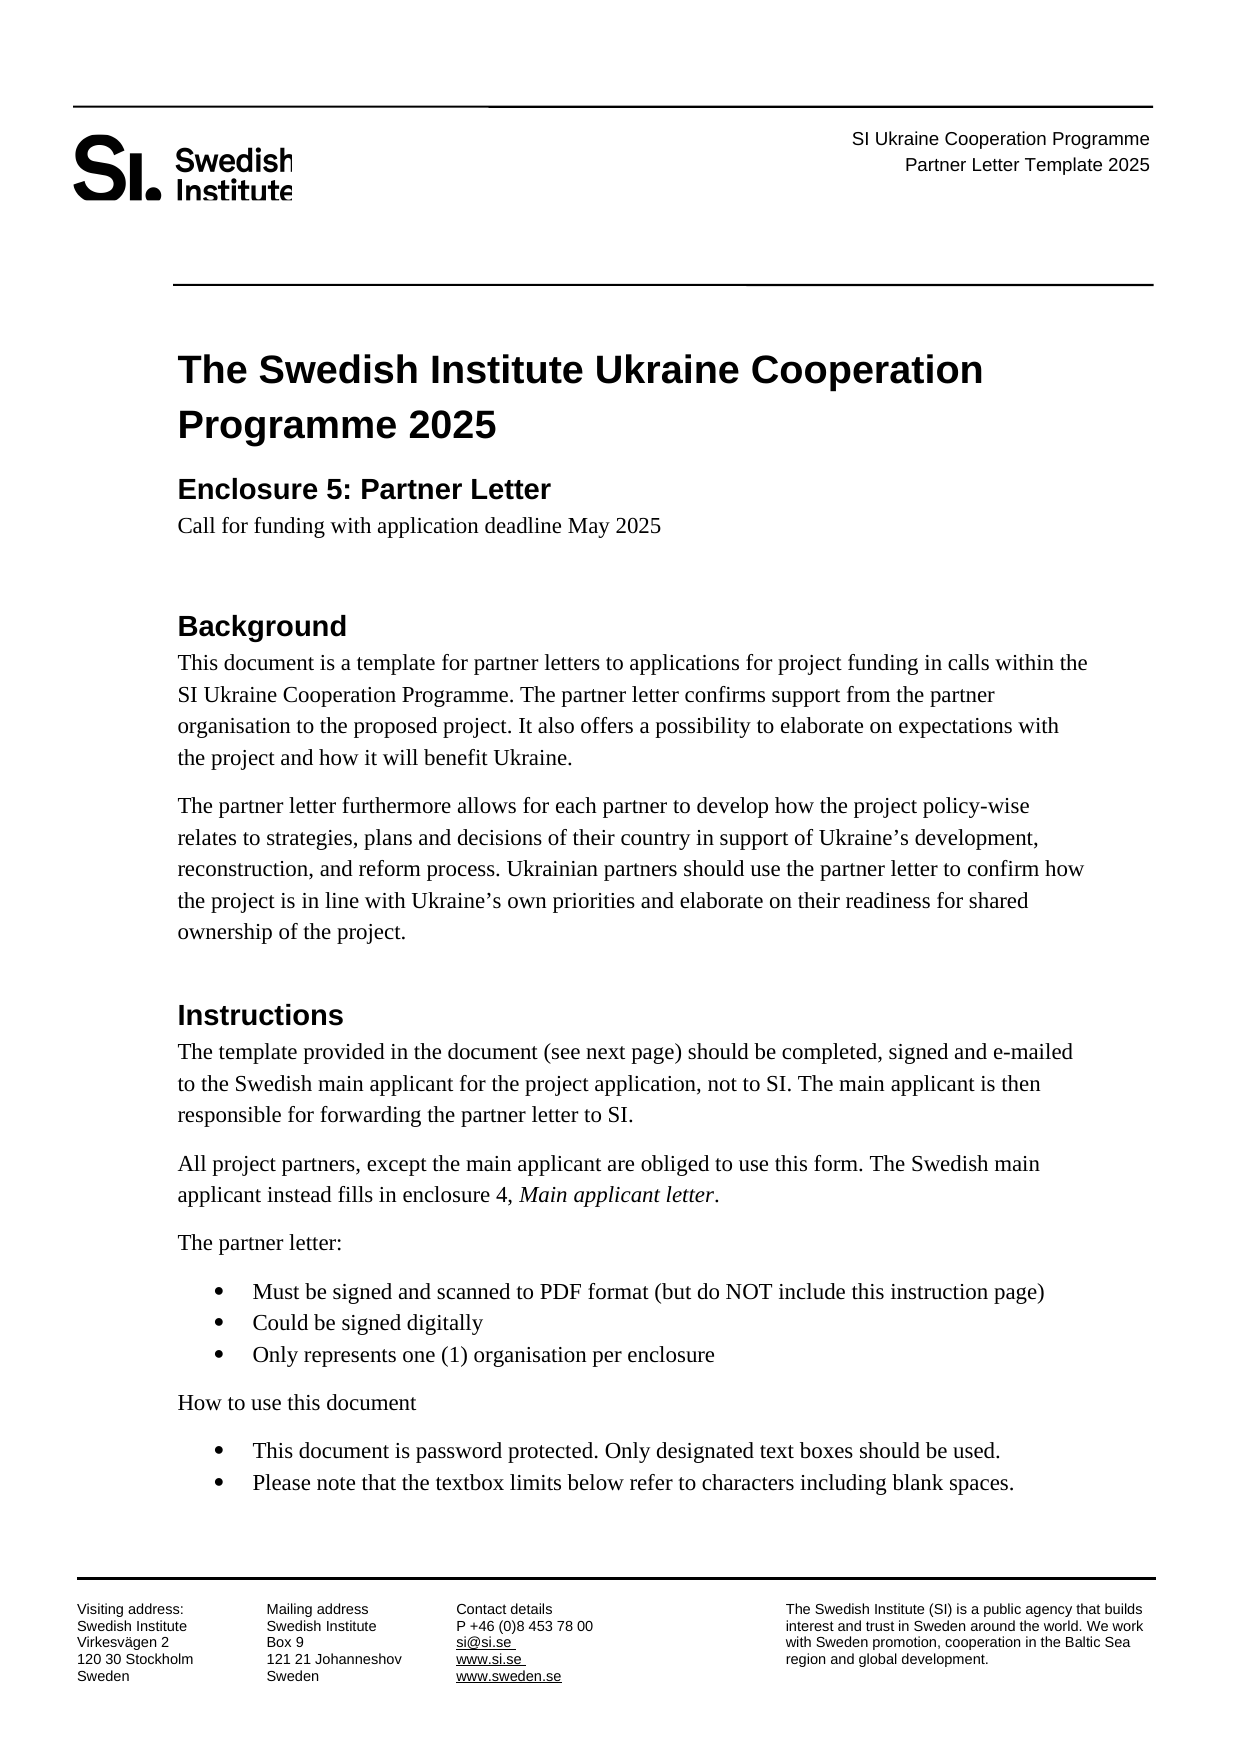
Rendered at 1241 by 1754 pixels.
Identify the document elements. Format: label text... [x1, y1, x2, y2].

list Only represents one (1) organisation per enclosure [215, 1341, 1092, 1367]
text How to use this document [177, 1389, 1092, 1415]
text Call for funding with application deadline May 2025 [177, 512, 1092, 539]
text The partner letter furthermore allows for each partner to develop how the project policy-wise relates to strategies, plans and decisions of their country in support of Ukraine’s development, reconstruction, and reform process. Ukrainian partners should use the partner letter to confirm how the project is in line with Ukraine’s own priorities and elaborate on their readiness for shared ownership of the project. [177, 792, 1092, 945]
text All project partners, except the main applicant are obliged to use this form. The Swedish main applicant instead fills in enclosure 4, Main applicant letter. [177, 1150, 1092, 1208]
subtitle Enclosure 5: Partner Letter [177, 472, 1092, 506]
text The Swedish Institute Ukraine Cooperation Programme 2025 [177, 346, 1092, 447]
list Could be signed digitally [215, 1309, 1092, 1336]
list Please note that the textbox limits below refer to characters including blank spaces. [215, 1469, 1092, 1495]
text The template provided in the document (see next page) should be completed, signed and e-mailed to the Swedish main applicant for the project application, not to SI. The main applicant is then responsible for forwarding the partner letter to SI. [177, 1038, 1092, 1128]
picture [73, 134, 292, 201]
subtitle Background [177, 609, 1092, 642]
subtitle Instructions [177, 998, 1092, 1032]
list Must be signed and scanned to PDF format (but do NOT include this instruction page) [215, 1278, 1092, 1304]
text The partner letter: [177, 1229, 1092, 1256]
list This document is password protected. Only designated text boxes should be used. [215, 1437, 1092, 1464]
text This document is a template for partner letters to applications for project funding in calls within the SI Ukraine Cooperation Programme. The partner letter confirms support from the partner organisation to the proposed project. It also offers a possibility to elaborate on expectations with the project and how it will benefit Ukraine. [177, 649, 1092, 770]
